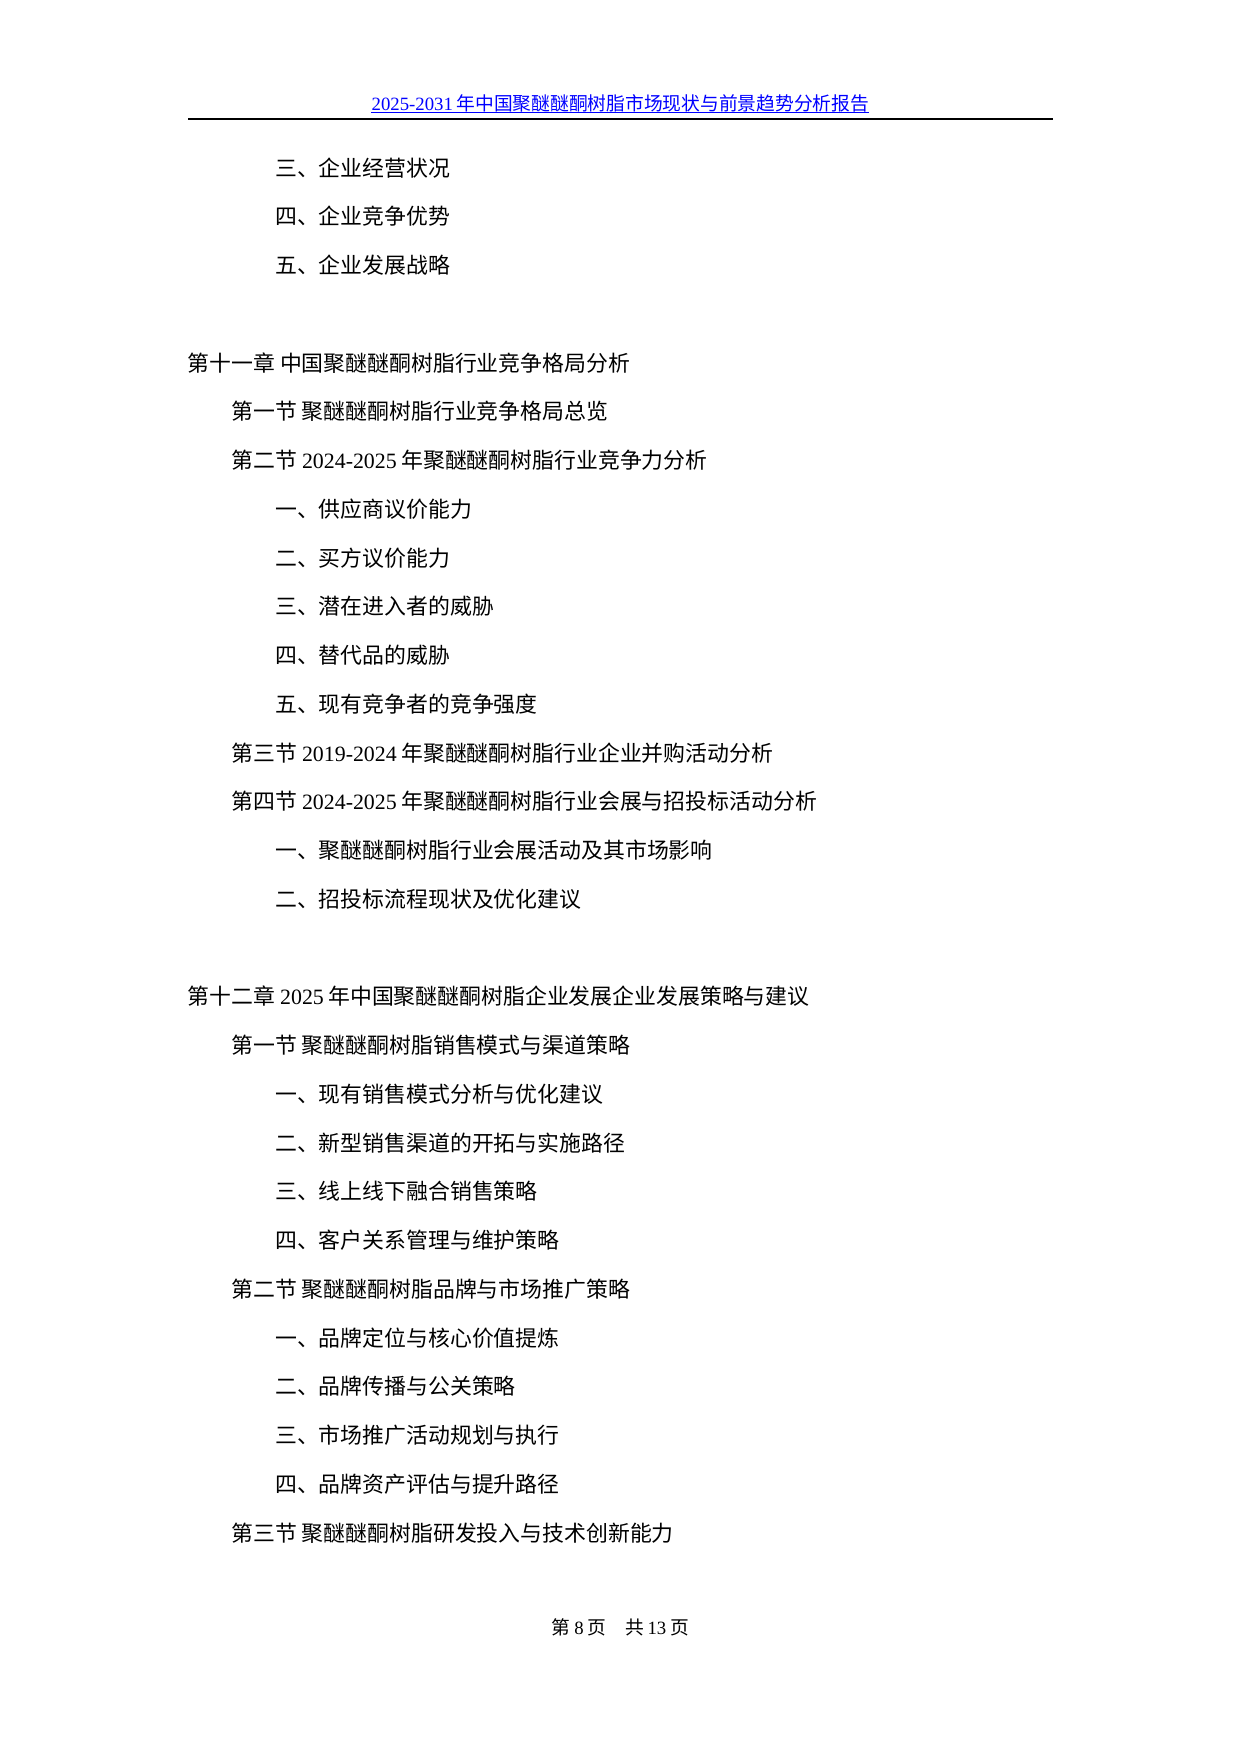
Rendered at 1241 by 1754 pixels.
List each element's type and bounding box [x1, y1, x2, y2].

text [187, 150, 1053, 1548]
